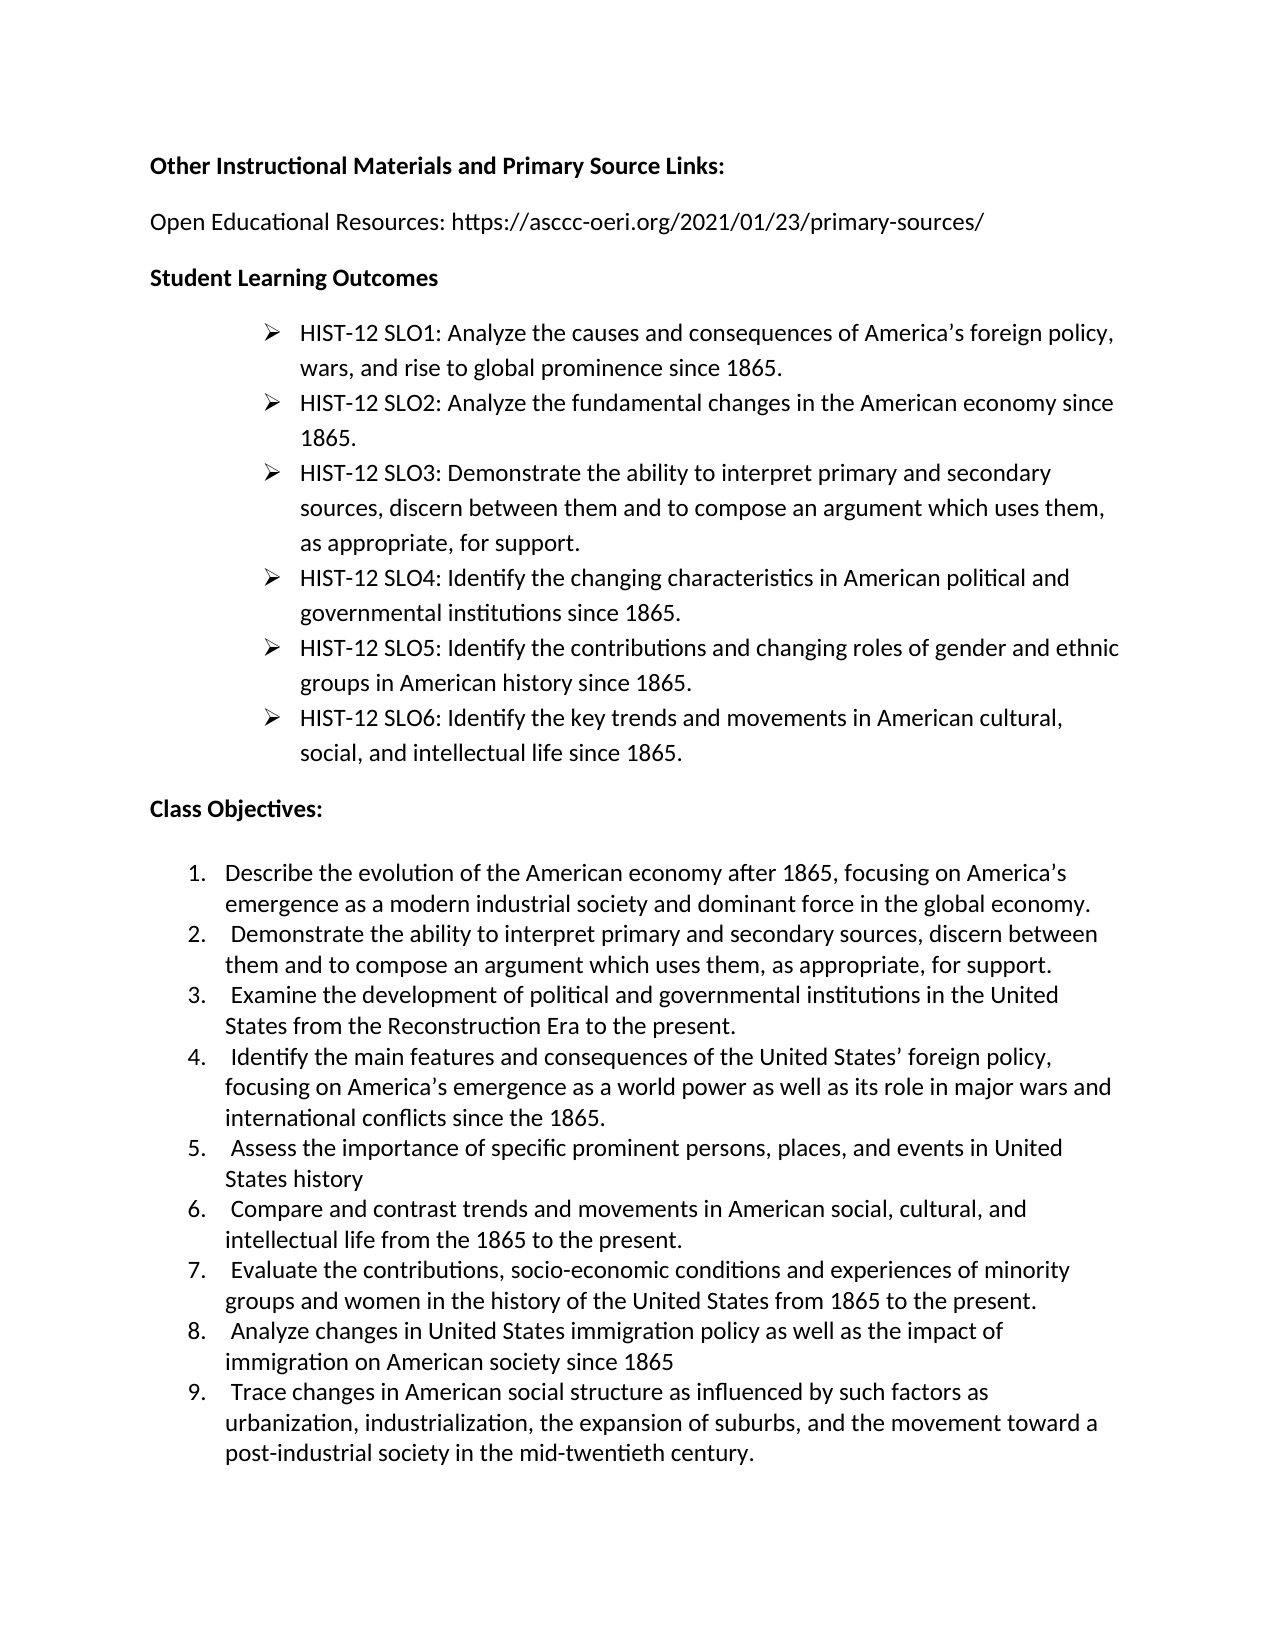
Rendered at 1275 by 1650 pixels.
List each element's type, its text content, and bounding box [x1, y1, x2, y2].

list HIST-12 SLO1: Analyze the causes and consequences of America’s foreign policy, wars, and rise to global prominence since 1865. [262, 317, 1125, 383]
list Trace changes in American social structure as influenced by such factors as urbanization, industrialization, the expansion of suburbs, and the movement toward a post-industrial society in the mid-twentieth century. [187, 1376, 1125, 1468]
list HIST-12 SLO2: Analyze the fundamental changes in the American economy since 1865. [262, 387, 1125, 453]
list HIST-12 SLO3: Demonstrate the ability to interpret primary and secondary sources, discern between them and to compose an argument which uses them, as appropriate, for support. [262, 457, 1125, 558]
list Examine the development of political and governmental institutions in the United States from the Reconstruction Era to the present. [187, 979, 1125, 1041]
list HIST-12 SLO4: Identify the changing characteristics in American political and governmental institutions since 1865. [262, 562, 1125, 628]
text Class Objectives: [150, 793, 1125, 824]
list Describe the evolution of the American economy after 1865, focusing on America’s emergence as a modern industrial society and dominant force in the global economy. [187, 857, 1125, 918]
list HIST-12 SLO6: Identify the key trends and movements in American cultural, social, and intellectual life since 1865. [262, 702, 1125, 768]
list Assess the importance of specific prominent persons, places, and events in United States history [187, 1132, 1125, 1193]
text Open Educational Resources: https://asccc-oeri.org/2021/01/23/primary-sources/ [150, 206, 1125, 236]
list Demonstrate the ability to interpret primary and secondary sources, discern between them and to compose an argument which uses them, as appropriate, for support. [187, 918, 1125, 979]
list HIST-12 SLO5: Identify the contributions and changing roles of gender and ethnic groups in American history since 1865. [262, 632, 1125, 698]
text Other Instructional Materials and Primary Source Links: [150, 150, 1125, 181]
list Evaluate the contributions, socio-economic conditions and experiences of minority groups and women in the history of the United States from 1865 to the present. [187, 1254, 1125, 1315]
text Student Learning Outcomes [150, 262, 1125, 292]
list Compare and contrast trends and movements in American social, cultural, and intellectual life from the 1865 to the present. [187, 1193, 1125, 1254]
list Identify the main features and consequences of the United States’ foreign policy, focusing on America’s emergence as a world power as well as its role in major wars and international conflicts since the 1865. [187, 1041, 1125, 1132]
list Analyze changes in United States immigration policy as well as the impact of immigration on American society since 1865 [187, 1315, 1125, 1376]
